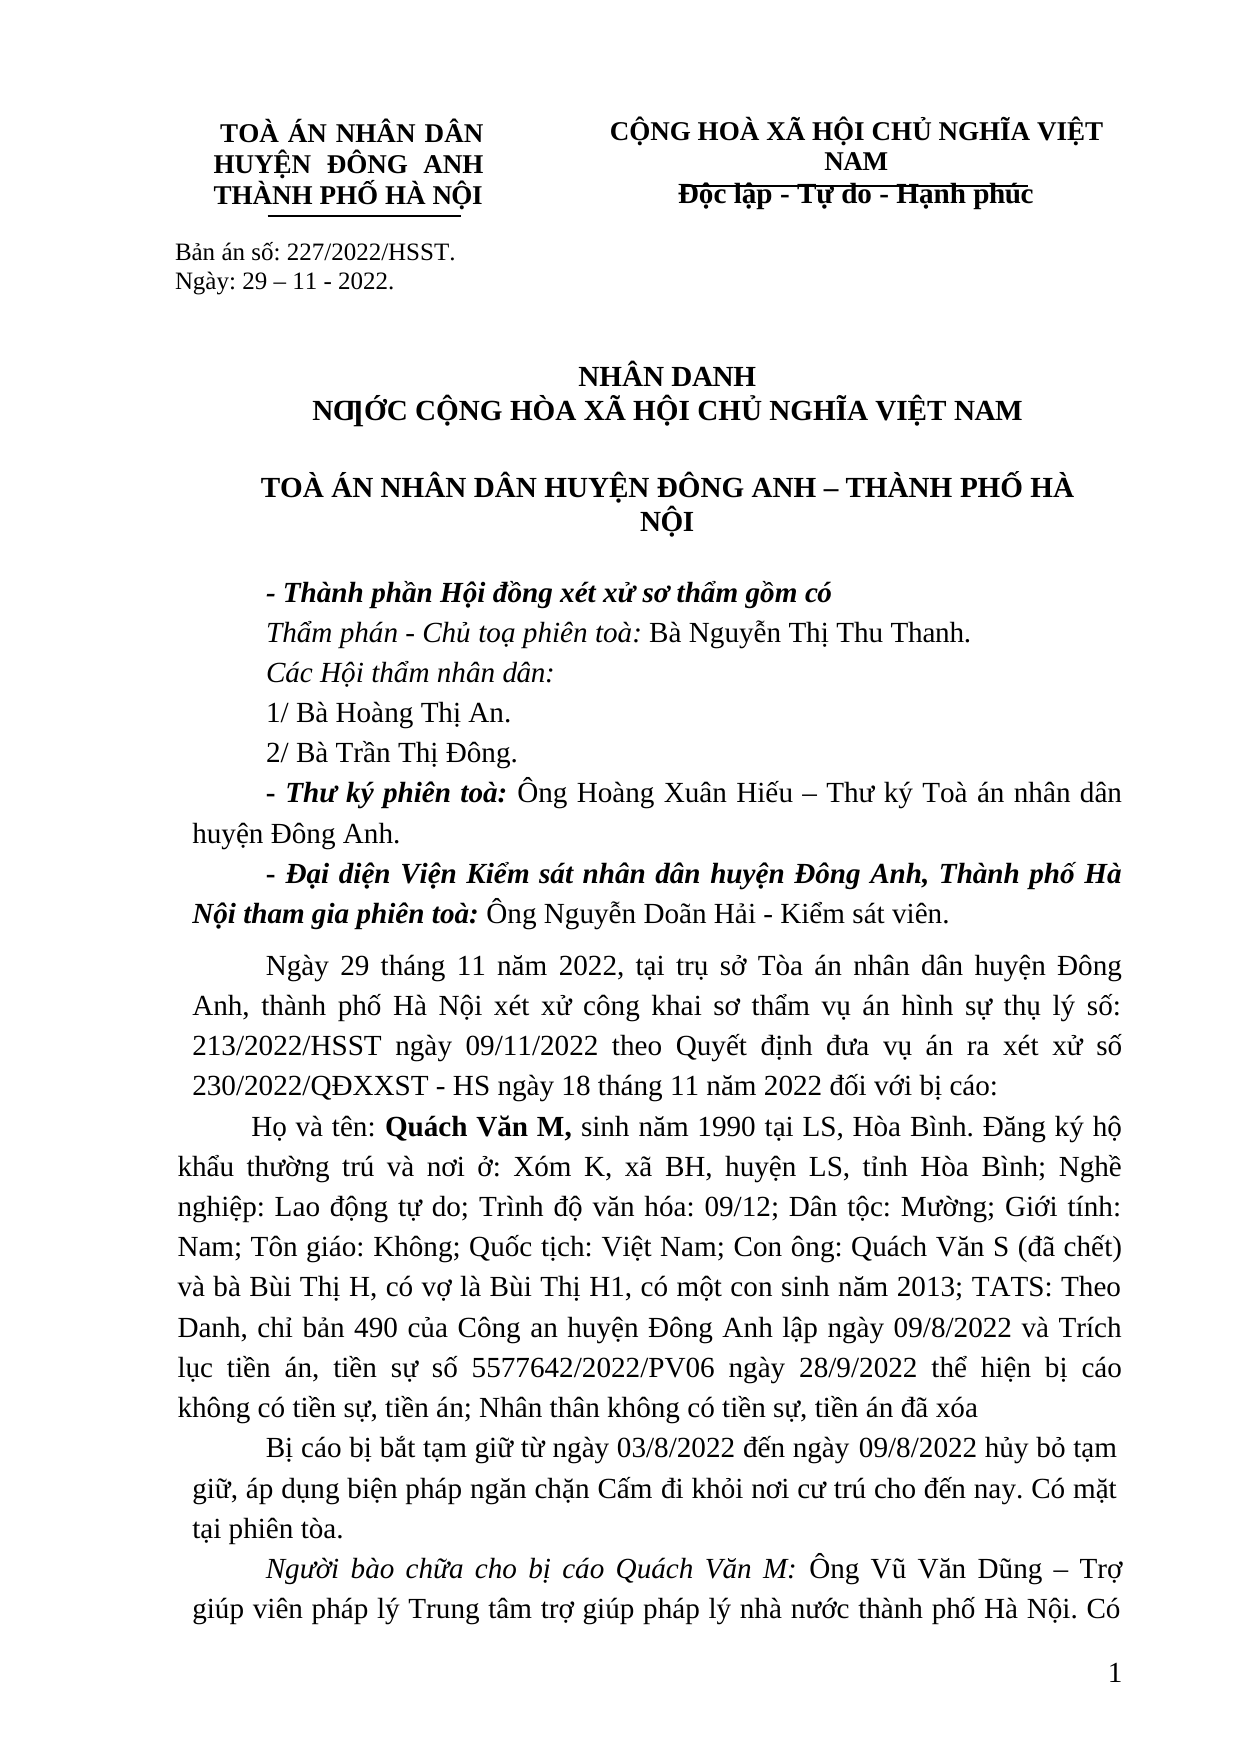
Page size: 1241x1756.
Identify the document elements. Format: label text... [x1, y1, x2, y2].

text TOÀ ÁN NHÂN DÂN HUYỆN ĐÔNG ANH – THÀNH PHỐ HÀ NỘI [230, 470, 1104, 537]
text Thẩm phán - Chủ toạ phiên toà: Bà Nguyễn Thị Thu Thanh. [266, 615, 1155, 648]
text 1/ Bà Hoàng Thị An. 2/ Bà Trần Thị Đông. [266, 695, 531, 769]
text Họ và tên: Quách Văn M, sinh năm 1990 tại LS, Hòa Bình. Đăng ký hộ khẩu thường trú và nơi ở: Xóm K, xã BH, huyện LS, tỉnh Hòa Bình; Nghề nghiệp: Lao động tự do; Trình độ văn hóa: 09/12; Dân tộc: Mường; Giới tính: Nam; Tôn giáo: Không; Quốc tịch: Việt Nam; Con ông: Quách Văn S (đã chết) và bà Bùi Thị H, có vợ là Bùi Thị H1, có một con sinh năm 2013; TATS: Theo Danh, chỉ bản 490 của Công an huyện Đông Anh lập ngày 09/8/2022 và Trích lục tiền án, tiền sự số 5577642/2022/PV06 ngày 28/9/2022 thể hiện bị cáo không có tiền sự, tiền án; Nhân thân không có tiền sự, tiền án đã xóa [177, 1109, 1123, 1424]
text Các Hội thẩm nhân dân: [266, 655, 1155, 688]
table_header CỘNG HOÀ XÃ HỘI CHỦ NGHĨA VIỆT NAM Độc lập - Tự do - Hạnh phúc [530, 117, 1142, 297]
text NƢỚC CỘNG HÒA XÃ HỘI CHỦ NGHĨA VIỆT NAM [230, 393, 1105, 427]
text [192, 1551, 1123, 1625]
text Ngày 29 tháng 11 năm 2022, tại trụ sở Tòa án nhân dân huyện Đông Anh, thành phố Hà Nội xét xử công khai sơ thẩm vụ án hình sự thụ lý số: 213/2022/HSST ngày 09/11/2022 theo Quyết định đưa vụ án ra xét xử số 230/2022/QĐXXST - HS ngày 18 tháng 11 năm 2022 đối với bị cáo: [192, 948, 1123, 1102]
text Bị cáo bị bắt tạm giữ từ ngày 03/8/2022 đến ngày 09/8/2022 hủy bỏ tạm giữ, áp dụng biện pháp ngăn chặn Cấm đi khỏi nơi cư trú cho đến nay. Có mặt tại phiên tòa. [192, 1431, 1117, 1544]
list Thư ký phiên toà: Ông Hoàng Xuân Hiếu – Thư ký Toà án nhân dân huyện Đông Anh. [192, 776, 1123, 849]
table_header TOÀ ÁN NHÂN DÂN HUYỆN ĐÔNG ANH THÀNH PHỐ HÀ NỘI Bản án số: 227/2022/HSST. Ngày: 29 – 11 - 2022. [170, 117, 529, 297]
text NHÂN DANH [230, 360, 1104, 393]
list Đại diện Viện Kiểm sát nhân dân huyện Đông Anh, Thành phố Hà Nội tham gia phiên toà: Ông Nguyễn Doãn Hải - Kiểm sát viên. [192, 856, 1122, 929]
text - Thành phần Hội đồng xét xử sơ thẩm gồm có [266, 575, 1155, 609]
